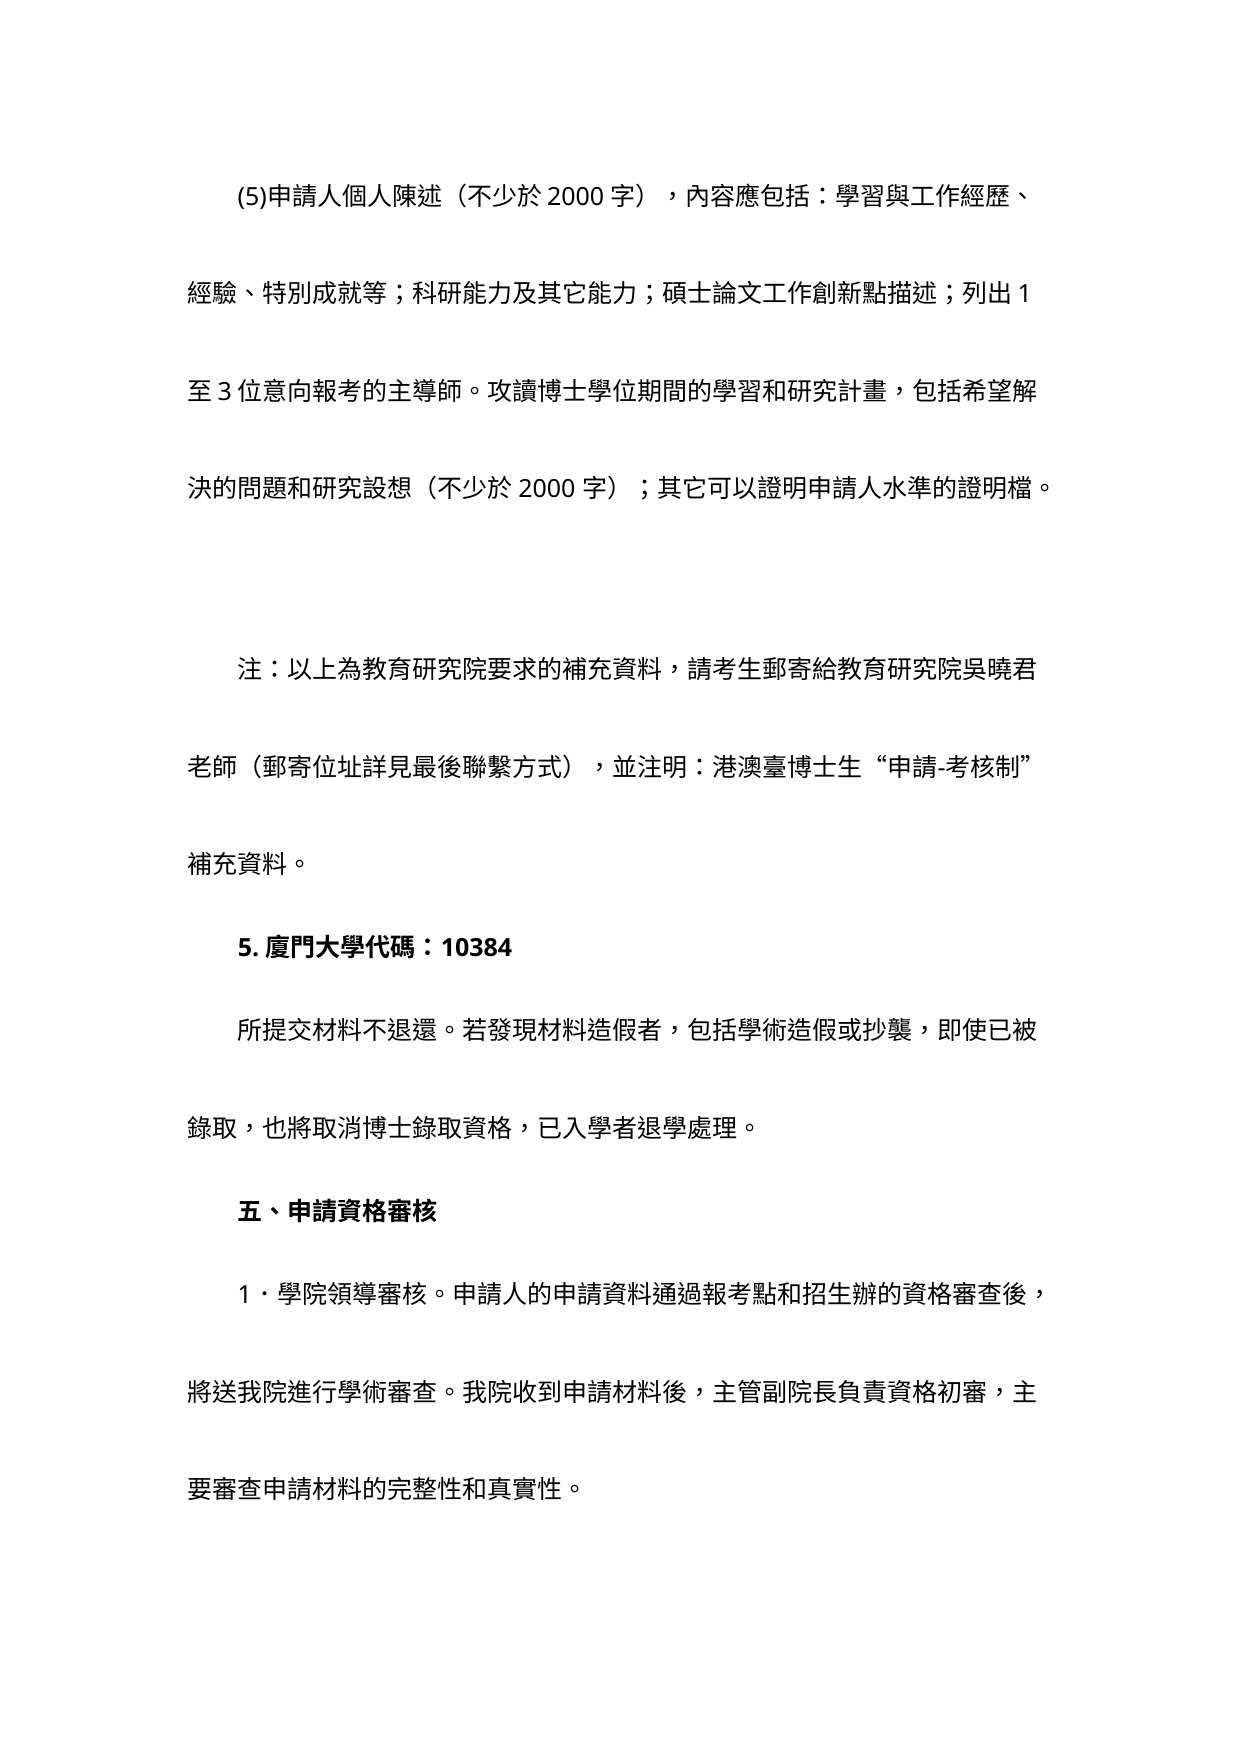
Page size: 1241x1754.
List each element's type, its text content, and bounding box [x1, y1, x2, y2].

text 1．學院領導審核。申請人的申請資料通過報考點和招生辦的資格審查後，將送我院進行學術審查。我院收到申請材料後，主管副院長負責資格初審，主要審查申請材料的完整性和真實性。 [187, 1260, 1053, 1520]
text 五、申請資格審核 [187, 1177, 1053, 1242]
text 5. 廈門大學代碼：10384 [187, 913, 1053, 978]
text 注：以上為教育研究院要求的補充資料，請考生郵寄給教育研究院吳曉君老師（郵寄位址詳見最後聯繫方式），並注明：港澳臺博士生“申請-考核制”補充資料。 [187, 635, 1053, 895]
text 所提交材料不退還。若發現材料造假者，包括學術造假或抄襲，即使已被錄取，也將取消博士錄取資格，已入學者退學處理。 [187, 996, 1053, 1159]
text (5)申請人個人陳述（不少於2000 字），內容應包括：學習與工作經歷、經驗、特別成就等；科研能力及其它能力；碩士論文工作創新點描述；列出1至3位意向報考的主導師。攻讀博士學位期間的學習和研究計畫，包括希望解決的問題和研究設想（不少於 2000 字）；其它可以證明申請人水準的證明檔。 [187, 162, 1053, 617]
